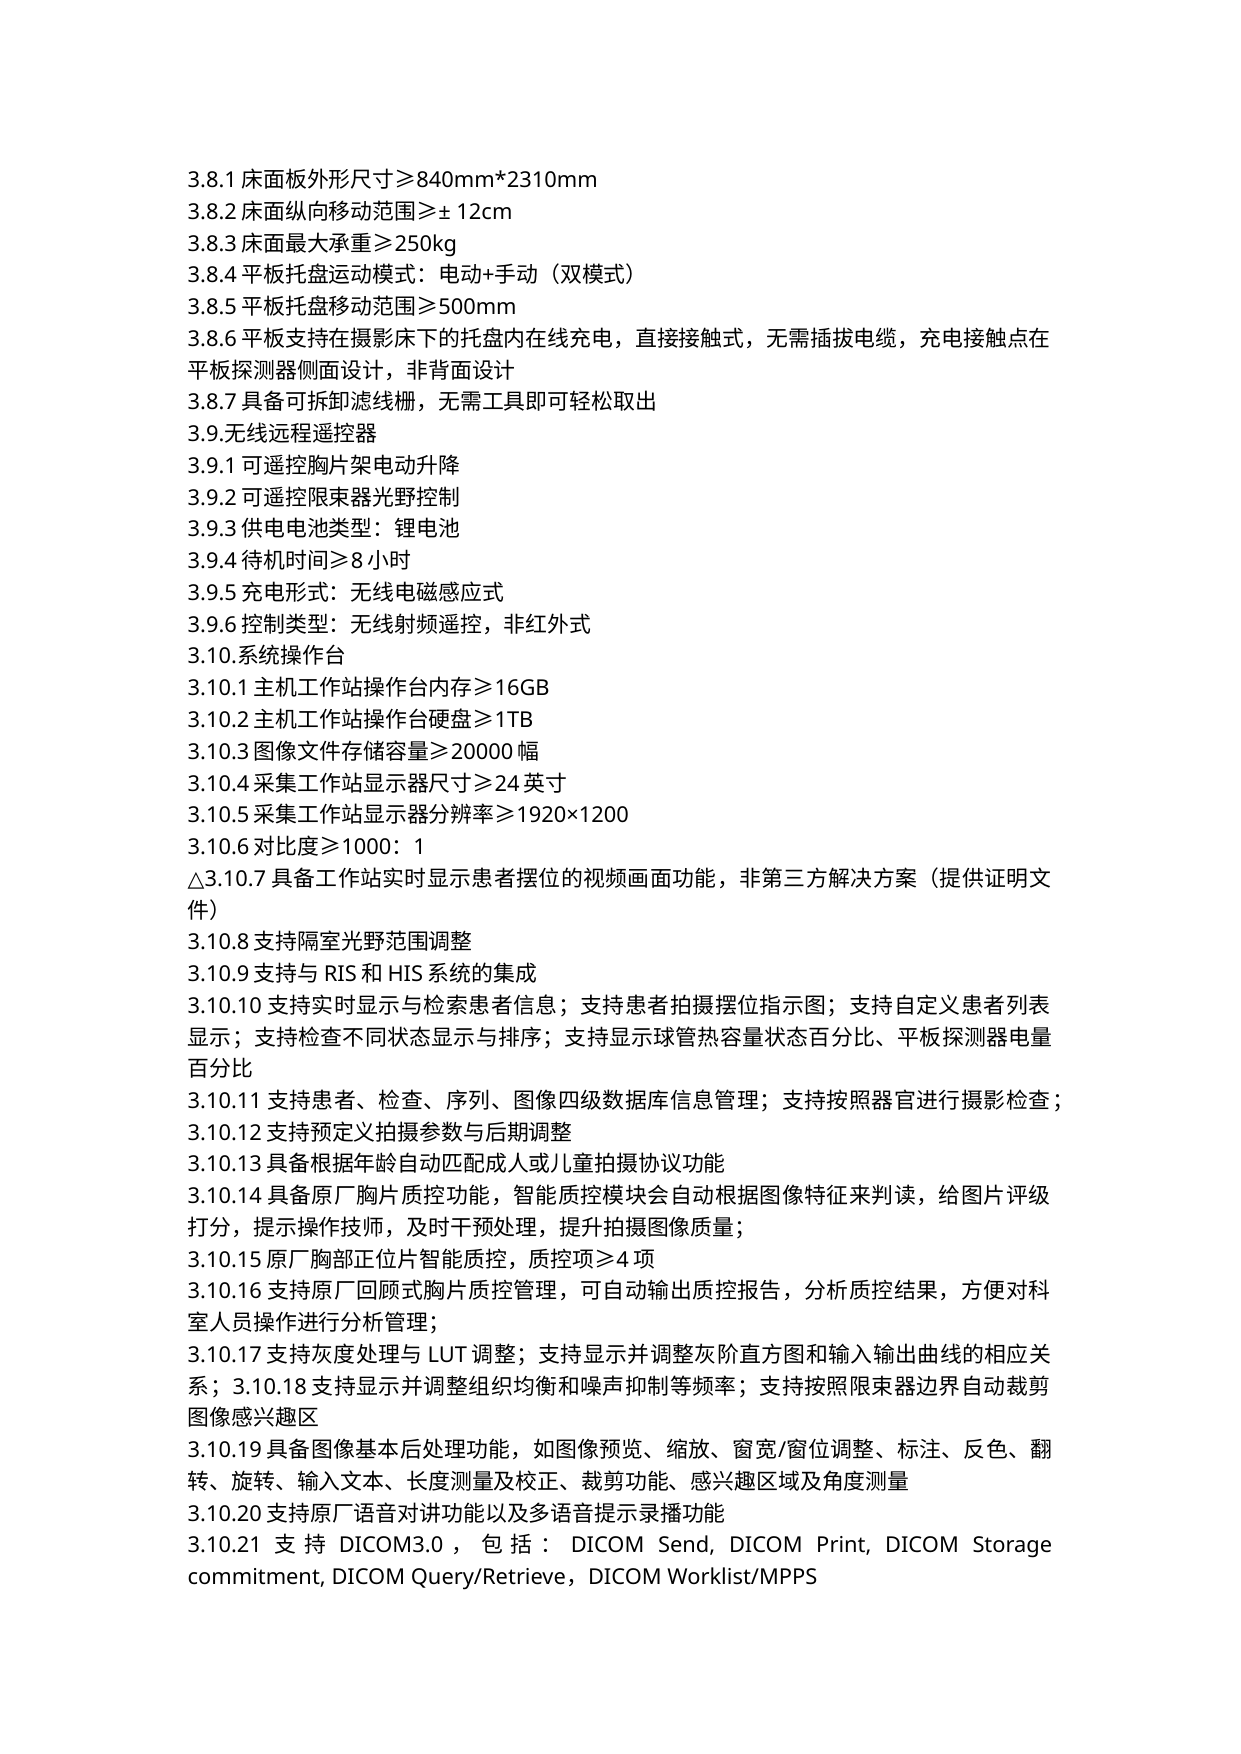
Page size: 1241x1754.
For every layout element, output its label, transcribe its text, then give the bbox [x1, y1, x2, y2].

text 3.10.14具备原厂胸片质控功能，智能质控模块会自动根据图像特征来判读，给图片评级打分，提示操作技师，及时干预处理，提升拍摄图像质量； [187, 1178, 1053, 1242]
text 3.10.9支持与RIS和HIS系统的集成 [187, 956, 1053, 988]
text 3.10.5采集工作站显示器分辨率≥1920×1200 [187, 797, 1053, 829]
text △3.10.7具备工作站实时显示患者摆位的视频画面功能，非第三方解决方案（提供证明文件） [187, 861, 1053, 924]
text 3.8.3床面最大承重≥250kg [187, 226, 1053, 257]
text 3.8.6平板支持在摄影床下的托盘内在线充电，直接接触式，无需插拔电缆，充电接触点在平板探测器侧面设计，非背面设计 [187, 321, 1053, 384]
text 3.10.21支持DICOM3.0，包括：DICOM Send, DICOM Print, DICOM Storage commitment, DICOM Query/Retrieve，DICOM Worklist/MPPS [187, 1527, 1053, 1591]
text 3.10.16支持原厂回顾式胸片质控管理，可自动输出质控报告，分析质控结果，方便对科室人员操作进行分析管理； [187, 1273, 1053, 1337]
text 3.10.11支持患者、检查、序列、图像四级数据库信息管理；支持按照器官进行摄影检查；3.10.12支持预定义拍摄参数与后期调整 [187, 1083, 1053, 1146]
text 3.9.6控制类型：无线射频遥控，非红外式 [187, 607, 1053, 638]
text 3.10.13具备根据年龄自动匹配成人或儿童拍摄协议功能 [187, 1146, 1053, 1178]
text 3.10.2主机工作站操作台硬盘≥1TB [187, 702, 1053, 734]
text 3.8.5平板托盘移动范围≥500mm [187, 289, 1053, 321]
text 3.10.3图像文件存储容量≥20000幅 [187, 734, 1053, 766]
text 3.10.系统操作台 [187, 638, 1053, 670]
text 3.9.无线远程遥控器 [187, 416, 1053, 448]
text 3.10.17支持灰度处理与LUT调整；支持显示并调整灰阶直方图和输入输出曲线的相应关系；3.10.18支持显示并调整组织均衡和噪声抑制等频率；支持按照限束器边界自动裁剪图像感兴趣区 [187, 1337, 1053, 1432]
text 3.10.15原厂胸部正位片智能质控，质控项≥4项 [187, 1242, 1053, 1273]
text 3.9.4待机时间≥8小时 [187, 543, 1053, 575]
text 3.10.19具备图像基本后处理功能，如图像预览、缩放、窗宽/窗位调整、标注、反色、翻转、旋转、输入文本、长度测量及校正、裁剪功能、感兴趣区域及角度测量 [187, 1432, 1053, 1496]
text 3.9.2可遥控限束器光野控制 [187, 479, 1053, 511]
text 3.10.8支持隔室光野范围调整 [187, 924, 1053, 956]
text 3.10.6对比度≥1000：1 [187, 829, 1053, 861]
text 3.10.10支持实时显示与检索患者信息；支持患者拍摄摆位指示图；支持自定义患者列表显示；支持检查不同状态显示与排序；支持显示球管热容量状态百分比、平板探测器电量百分比 [187, 988, 1053, 1083]
text 3.8.4平板托盘运动模式：电动+手动（双模式） [187, 257, 1053, 289]
text 3.8.1床面板外形尺寸≥840mm*2310mm [187, 162, 1053, 194]
text 3.9.1可遥控胸片架电动升降 [187, 448, 1053, 479]
text 3.9.3供电电池类型：锂电池 [187, 511, 1053, 543]
text 3.10.1主机工作站操作台内存≥16GB [187, 670, 1053, 702]
text 3.10.20支持原厂语音对讲功能以及多语音提示录播功能 [187, 1496, 1053, 1527]
text 3.8.2床面纵向移动范围≥± 12cm [187, 194, 1053, 226]
text 3.8.7具备可拆卸滤线栅，无需工具即可轻松取出 [187, 384, 1053, 416]
text 3.9.5充电形式：无线电磁感应式 [187, 575, 1053, 607]
text 3.10.4采集工作站显示器尺寸≥24英寸 [187, 766, 1053, 797]
